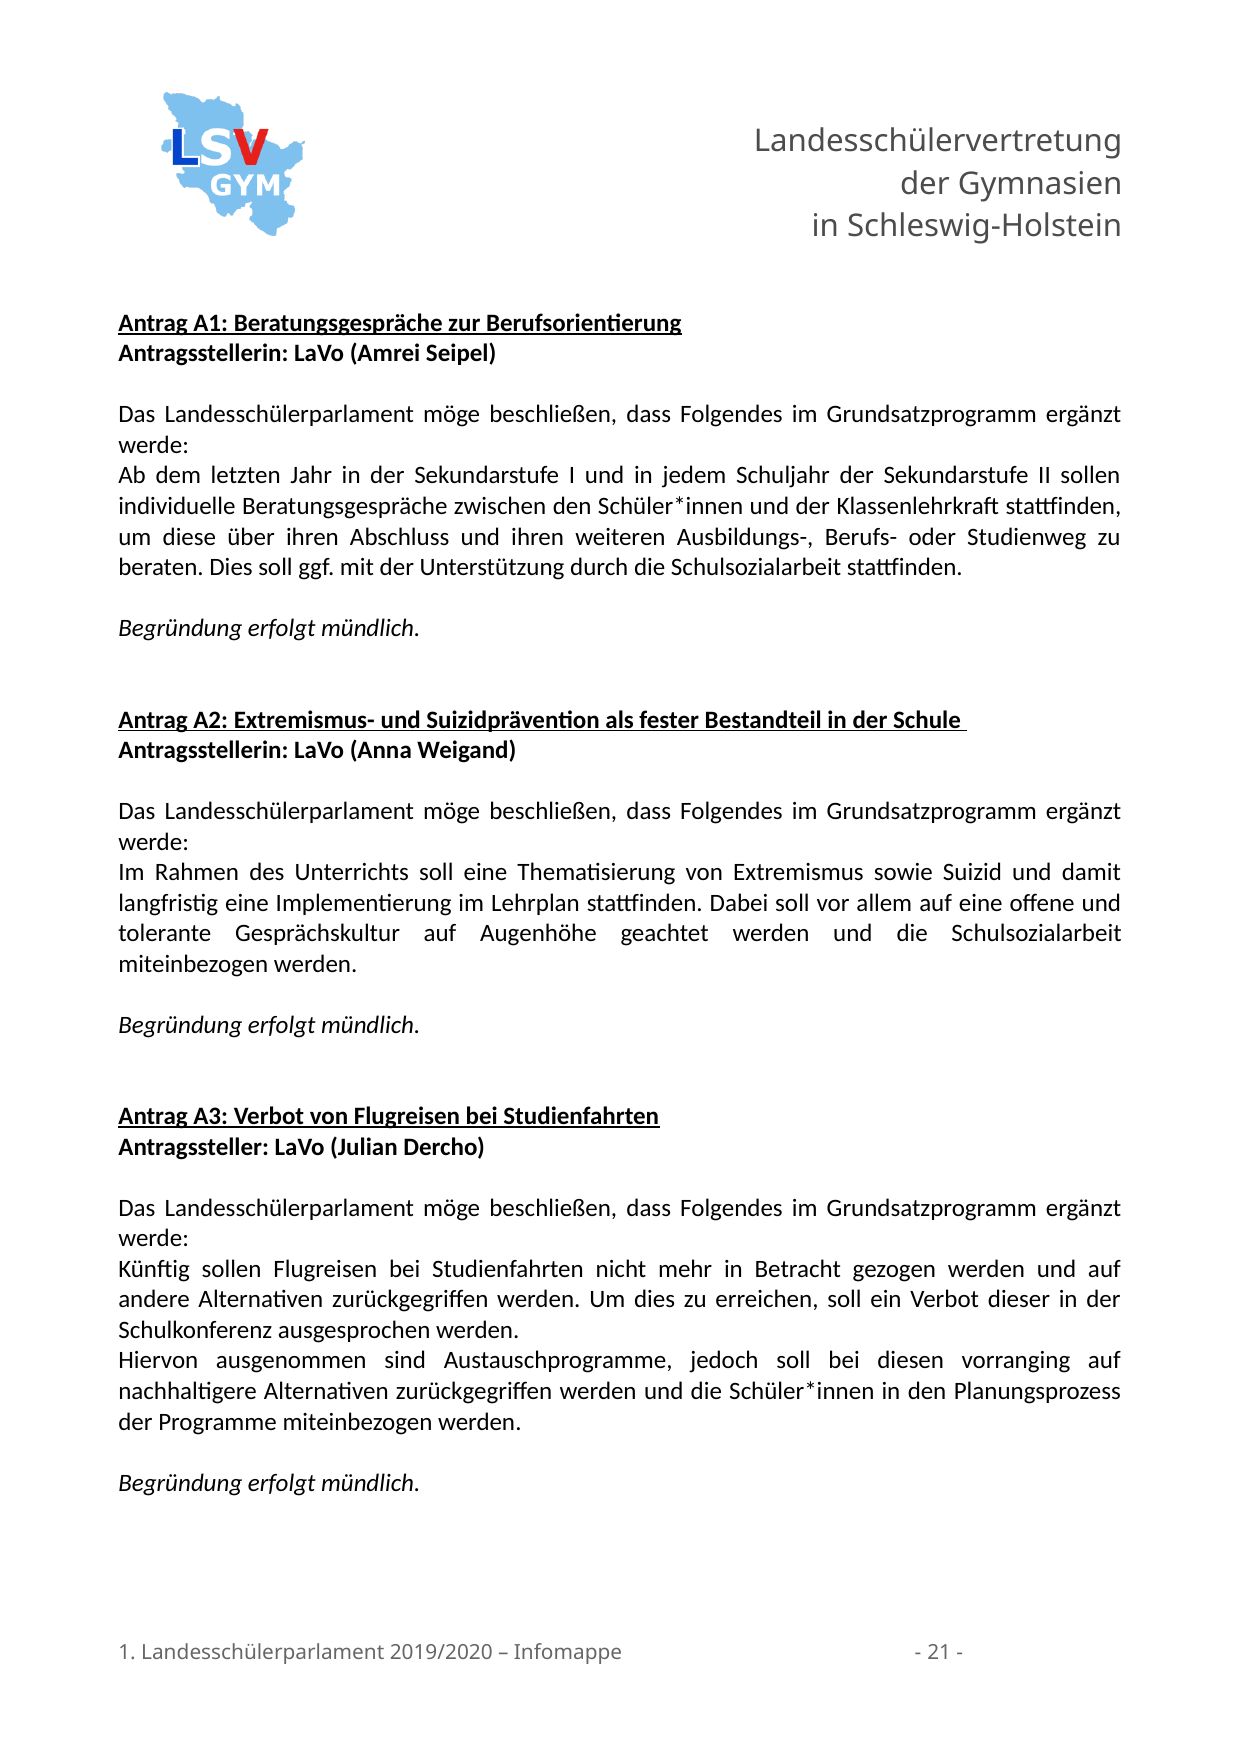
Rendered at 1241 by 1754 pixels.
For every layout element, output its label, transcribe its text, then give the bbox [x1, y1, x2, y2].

text Antrag A3: Verbot von Flugreisen bei Studienfahrten [118, 1101, 1122, 1131]
text Antrag A2: Extremismus- und Suizidprävention als fester Bestandteil in der Schule [118, 704, 1122, 734]
text Hiervon ausgenommen sind Austauschprogramme, jedoch soll bei diesen vorranging auf nachhaltigere Alternativen zurückgegriffen werden und die Schüler*innen in den Planungsprozess der Programme miteinbezogen werden. [118, 1345, 1122, 1436]
text Das Landesschülerparlament möge beschließen, dass Folgendes im Grundsatzprogramm ergänzt werde: [118, 1192, 1122, 1253]
text Begründung erfolgt mündlich. [118, 612, 1122, 643]
text Antragsstellerin: LaVo (Anna Weigand) [118, 734, 1122, 765]
text Antragssteller: LaVo (Julian Dercho) [118, 1131, 1122, 1162]
text Im Rahmen des Unterrichts soll eine Thematisierung von Extremismus sowie Suizid und damit langfristig eine Implementierung im Lehrplan stattfinden. Dabei soll vor allem auf eine offene und tolerante Gesprächskultur auf Augenhöhe geachtet werden und die Schulsozialarbeit miteinbezogen werden. [118, 856, 1122, 978]
text Das Landesschülerparlament möge beschließen, dass Folgendes im Grundsatzprogramm ergänzt werde: [118, 795, 1122, 856]
text Künftig sollen Flugreisen bei Studienfahrten nicht mehr in Betracht gezogen werden und auf andere Alternativen zurückgegriffen werden. Um dies zu erreichen, soll ein Verbot dieser in der Schulkonferenz ausgesprochen werden. [118, 1253, 1122, 1345]
text Das Landesschülerparlament möge beschließen, dass Folgendes im Grundsatzprogramm ergänzt werde: [118, 398, 1122, 459]
text Antragsstellerin: LaVo (Amrei Seipel) [118, 337, 1122, 368]
text Begründung erfolgt mündlich. [118, 1009, 1122, 1039]
text Begründung erfolgt mündlich. [118, 1467, 1122, 1497]
text Antrag A1: Beratungsgespräche zur Berufsorientierung [118, 307, 1122, 337]
text Ab dem letzten Jahr in der Sekundarstufe I und in jedem Schuljahr der Sekundarstufe II sollen individuelle Beratungsgespräche zwischen den Schüler*innen und der Klassenlehrkraft stattfinden, um diese über ihren Abschluss und ihren weiteren Ausbildungs-, Berufs- oder Studienweg zu beraten. Dies soll ggf. mit der Unterstützung durch die Schulsozialarbeit stattfinden. [118, 459, 1122, 582]
picture [93, 92, 373, 236]
